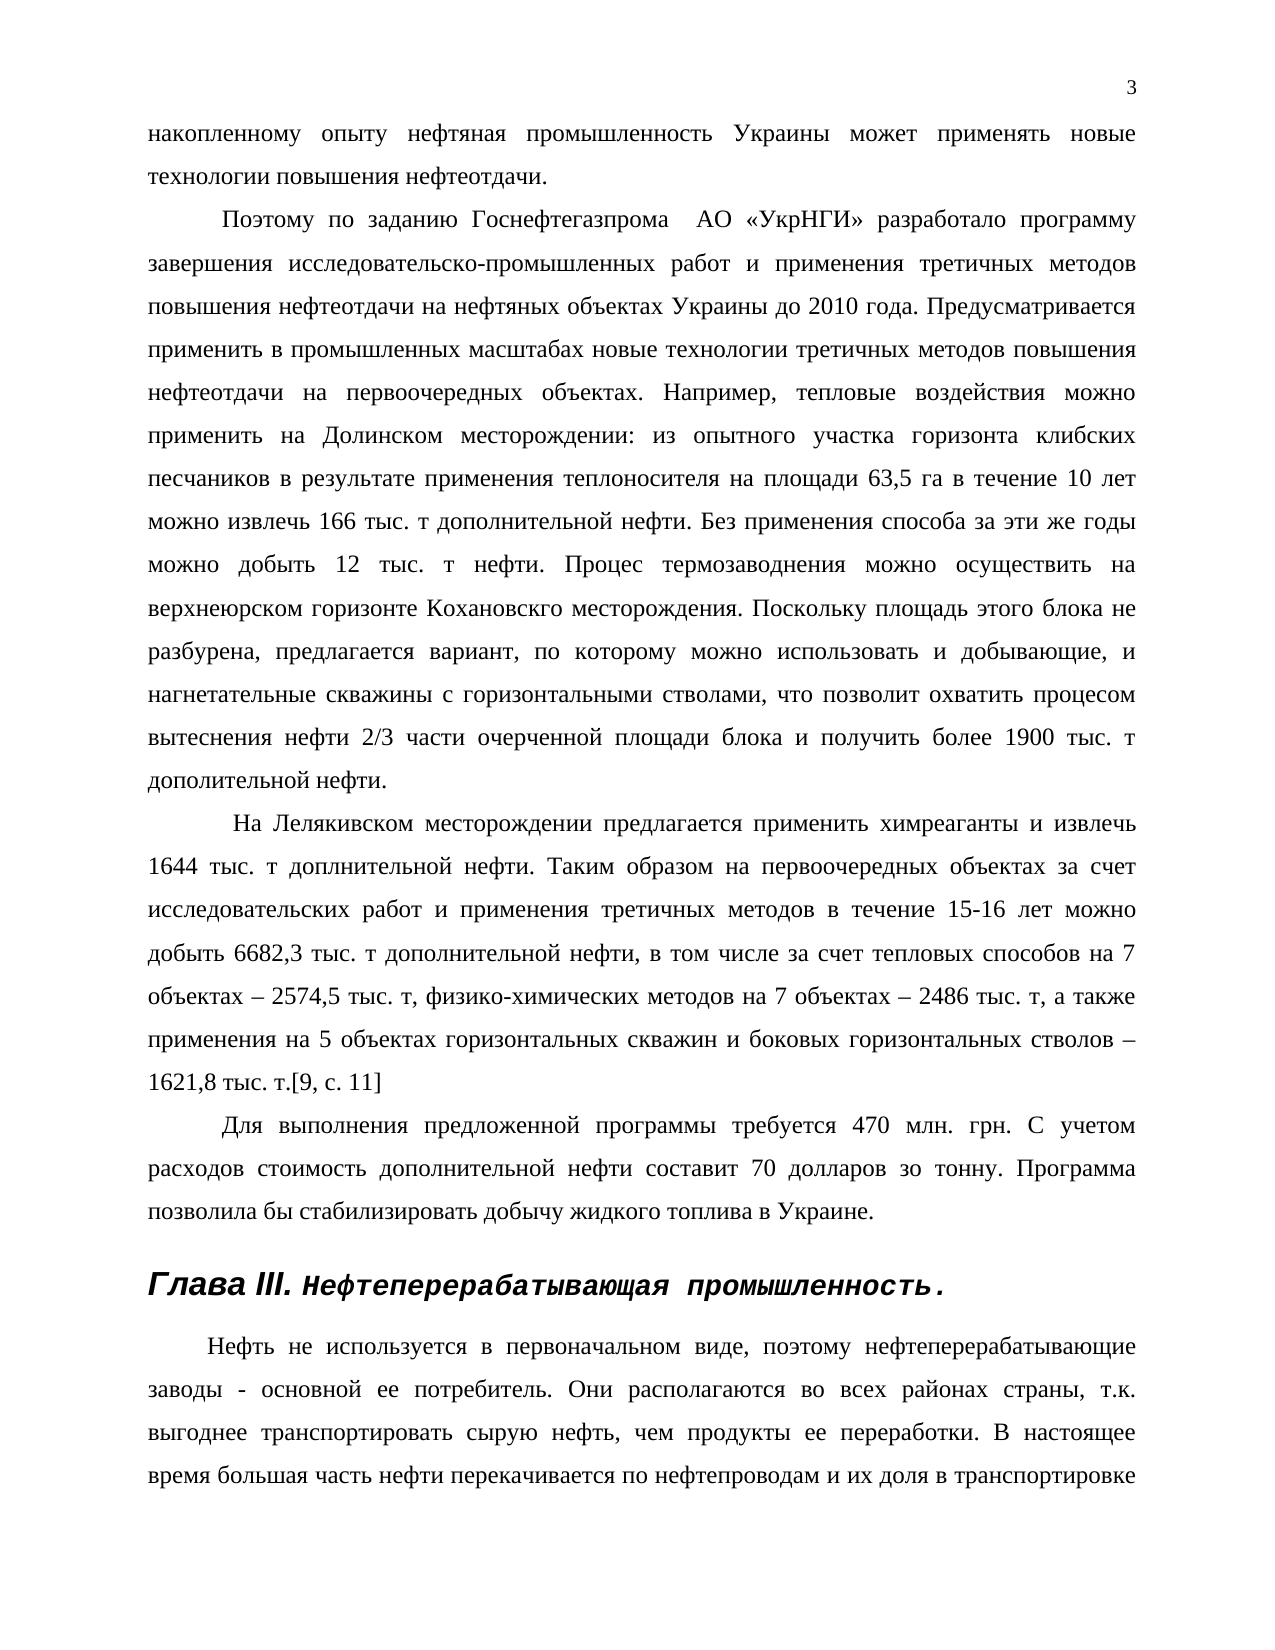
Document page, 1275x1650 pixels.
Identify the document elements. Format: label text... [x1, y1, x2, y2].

subtitle Глава III. Нефтеперерабатывающая промышленность. [148, 1264, 1137, 1304]
text Для выполнения предложенной программы требуется 470 млн. грн. С учетом расходов стоимость дополнительной нефти составит 70 долларов зо тонну. Программа позволила бы стабилизировать добычу жидкого топлива в Украине. [148, 1110, 1137, 1225]
text На Лелякивском месторождении предлагается применить химреаганты и извлечь 1644 тыс. т доплнительной нефти. Таким образом на первоочередных объектах за счет исследовательских работ и применения третичных методов в течение 15-16 лет можно добыть 6682,3 тыс. т дополнительной нефти, в том числе за счет тепловых способов на 7 объектах – 2574,5 тыс. т, физико-химических методов на 7 объектах – 2486 тыс. т, а также применения на 5 объектах горизонтальных скважин и боковых горизонтальных стволов – 1621,8 тыс. т.[9, с. 11] [148, 808, 1137, 1096]
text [148, 118, 1137, 190]
text Поэтому по заданию Госнефтегазпрома АО «УкрНГИ» разработало программу завершения исследовательско-промышленных работ и применения третичных методов повышения нефтеотдачи на нефтяных объектах Украины до 2010 года. Предусматривается применить в промышленных масштабах новые технологии третичных методов повышения нефтеотдачи на первоочередных объектах. Например, тепловые воздействия можно применить на Долинском месторождении: из опытного участка горизонта клибских песчаников в результате применения теплоносителя на площади 63,5 га в течение 10 лет можно извлечь 166 тыс. т дополнительной нефти. Без применения способа за эти же годы можно добыть 12 тыс. т нефти. Процес термозаводнения можно осуществить на верхнеюрском горизонте Кохановскго месторождения. Поскольку площадь этого блока не разбурена, предлагается вариант, по которому можно использовать и добывающие, и нагнетательные скважины с горизонтальными стволами, что позволит охватить процесом вытеснения нефти 2/3 части очерченной площади блока и получить более 1900 тыс. т дополительной нефти. [148, 204, 1137, 794]
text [148, 1331, 1137, 1489]
